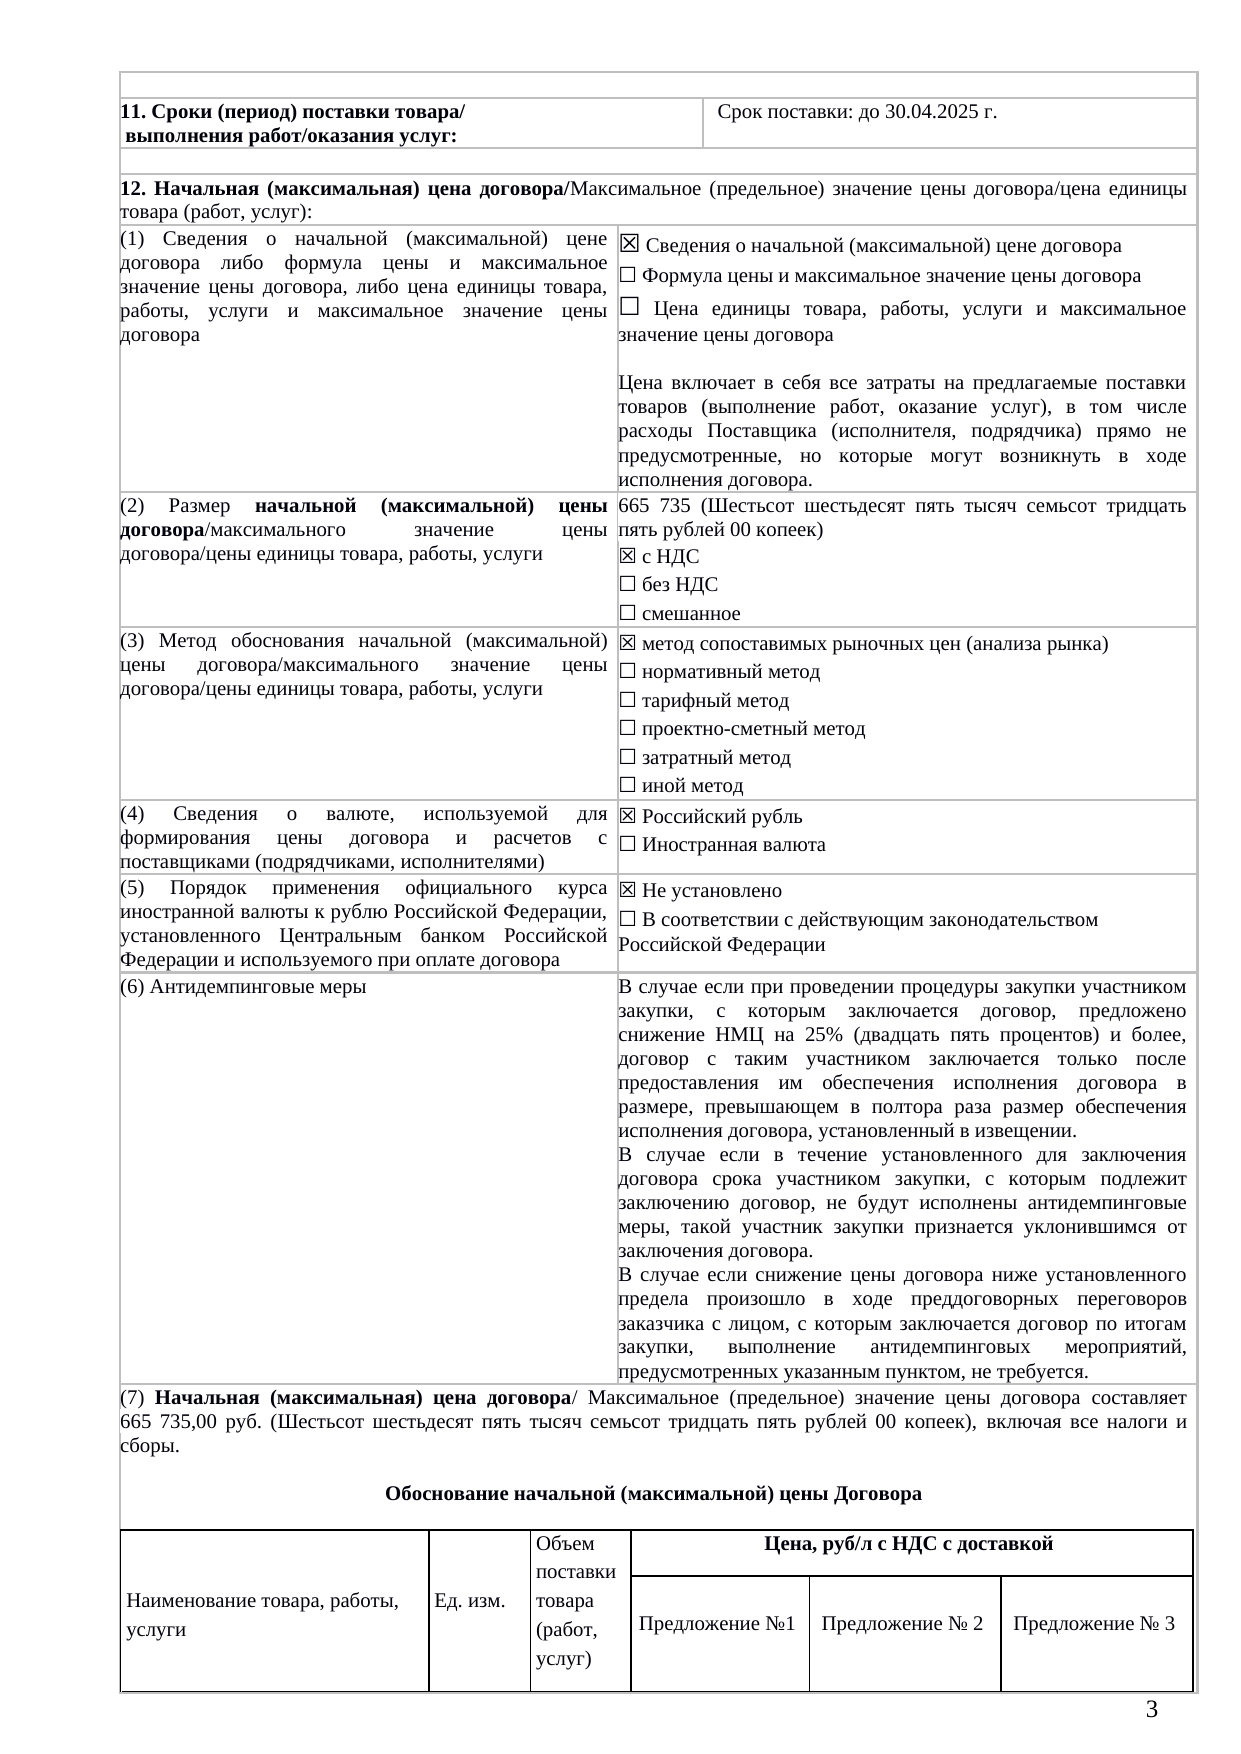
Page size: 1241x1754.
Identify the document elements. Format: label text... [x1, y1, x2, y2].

table_cell Российский рубль Иностранная валюта [619, 801, 1196, 873]
table_cell (1) Сведения о начальной (максимальной) цене договора либо формула цены и максимальное значение цены договора, либо цена единицы товара, работы, услуги и максимальное значение цены договора [121, 226, 617, 491]
table_cell (3) Метод обоснования начальной (максимальной) цены договора/максимального значение цены договора/цены единицы товара, работы, услуги [121, 628, 617, 799]
table_cell (5) Порядок применения официального курса иностранной валюты к рублю Российской Федерации, установленного Центральным банком Российской Федерации и используемого при оплате договора [121, 875, 617, 971]
table_cell 11. Сроки (период) поставки товара/ выполнения работ/оказания услуг: [121, 99, 702, 147]
table_cell метод сопоставимых рыночных цен (анализа рынка) нормативный метод тарифный метод проектно-сметный метод затратный метод иной метод [619, 628, 1196, 799]
table_cell В случае если при проведении процедуры закупки участником закупки, с которым заключается договор, предложено снижение НМЦ на 25% (двадцать пять процентов) и более, договор с таким участником заключается только после предоставления им обеспечения исполнения договора в размере, превышающем в полтора раза размер обеспечения исполнения договора, установленный в извещении. В случае если в течение установленного для заключения договора срока участником закупки, с которым подлежит заключению договор, не будут исполнены антидемпинговые меры, такой участник закупки признается уклонившимся от заключения договора. В случае если снижение цены договора ниже установленного предела произошло в ходе преддоговорных переговоров заказчика с лицом, с которым заключается договор по итогам закупки, выполнение антидемпинговых мероприятий, предусмотренных указанным пунктом, не требуется. [619, 974, 1196, 1383]
table_cell [121, 73, 1196, 97]
table_cell 665 735 (Шестьсот шестьдесят пять тысяч семьсот тридцать пять рублей 00 копеек) с НДС без НДС смешанное [619, 493, 1196, 626]
table_cell 12. Начальная (максимальная) цена договора/Максимальное (предельное) значение цены договора/цена единицы товара (работ, услуг): [121, 175, 1196, 223]
table_cell Не установлено В соответствии с действующим законодательством Российской Федерации [619, 875, 1196, 971]
table_cell [121, 149, 1196, 173]
table_cell (4) Сведения о валюте, используемой для формирования цены договора и расчетов с поставщиками (подрядчиками, исполнителями) [121, 801, 617, 873]
table_cell Сведения о начальной (максимальной) цене договора Формула цены и максимальное значение цены договора Цена единицы товара, работы, услуги и максимальное значение цены договора Цена включает в себя все затраты на предлагаемые поставки товаров (выполнение работ, оказание услуг), в том числе расходы Поставщика (исполнителя, подрядчика) прямо не предусмотренные, но которые могут возникнуть в ходе исполнения договора. [619, 226, 1196, 491]
table_cell Срок поставки: до 30.04.2025 г. [704, 99, 1196, 147]
table_cell (6) Антидемпинговые меры [121, 974, 617, 1383]
table_cell (2) Размер начальной (максимальной) цены договора/максимального значение цены договора/цены единицы товара, работы, услуги [121, 493, 617, 626]
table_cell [121, 1385, 1196, 1692]
